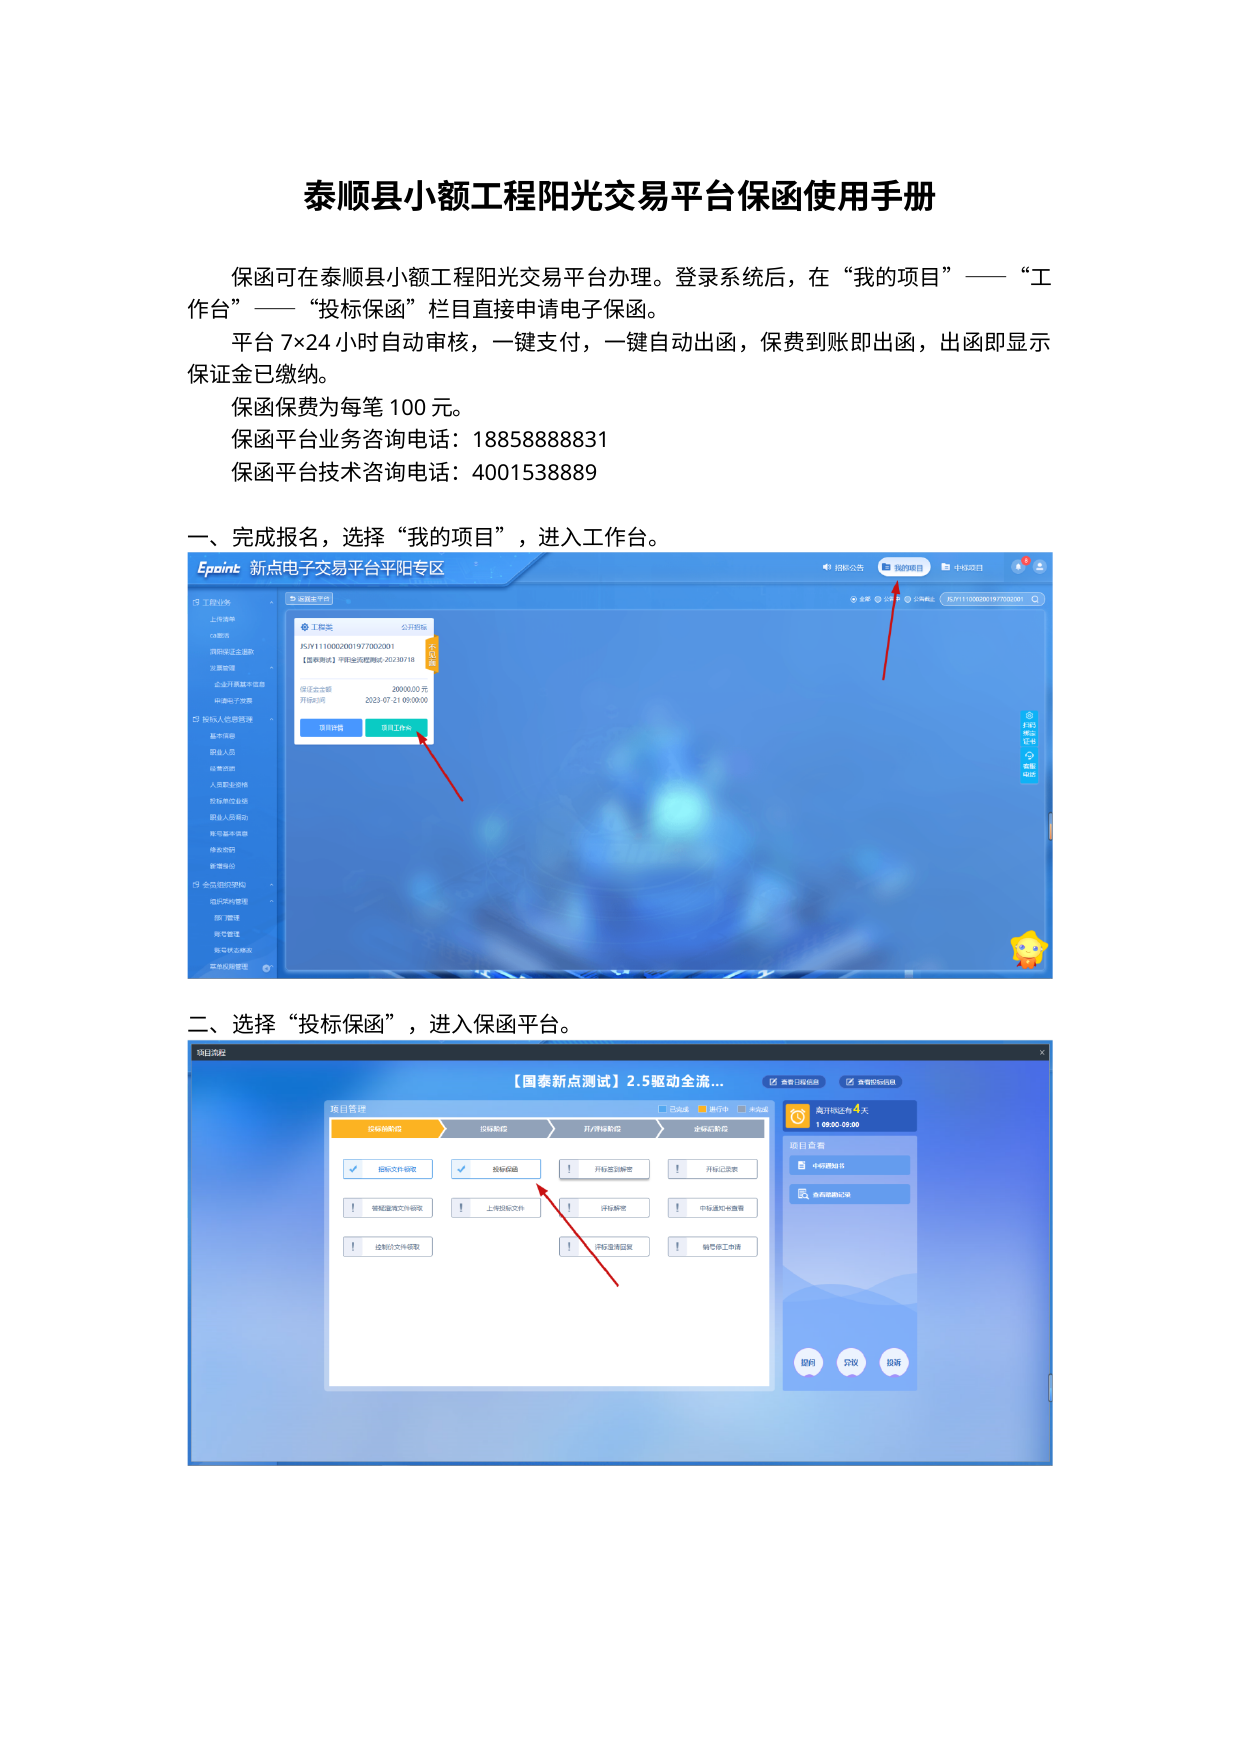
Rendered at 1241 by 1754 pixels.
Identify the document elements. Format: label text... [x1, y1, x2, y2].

text 泰顺县小额工程阳光交易平台保函使用手册 [187, 162, 1053, 227]
text 保函平台业务咨询电话：18858888831 [187, 422, 1053, 454]
picture [187, 1039, 1053, 1466]
list 完成报名，选择“我的项目”，进入工作台。 [187, 519, 1053, 552]
text 保函可在泰顺县小额工程阳光交易平台办理。登录系统后，在“我的项目”——“工作台”——“投标保函”栏目直接申请电子保函。 [187, 259, 1053, 324]
text 保函保费为每笔100元。 [187, 389, 1053, 422]
picture [187, 552, 1053, 979]
list 选择“投标保函”，进入保函平台。 [187, 1007, 1053, 1039]
text 保函平台技术咨询电话：4001538889 [187, 454, 1053, 487]
text 平台7×24小时自动审核，一键支付，一键自动出函，保费到账即出函，出函即显示保证金已缴纳。 [187, 324, 1053, 389]
